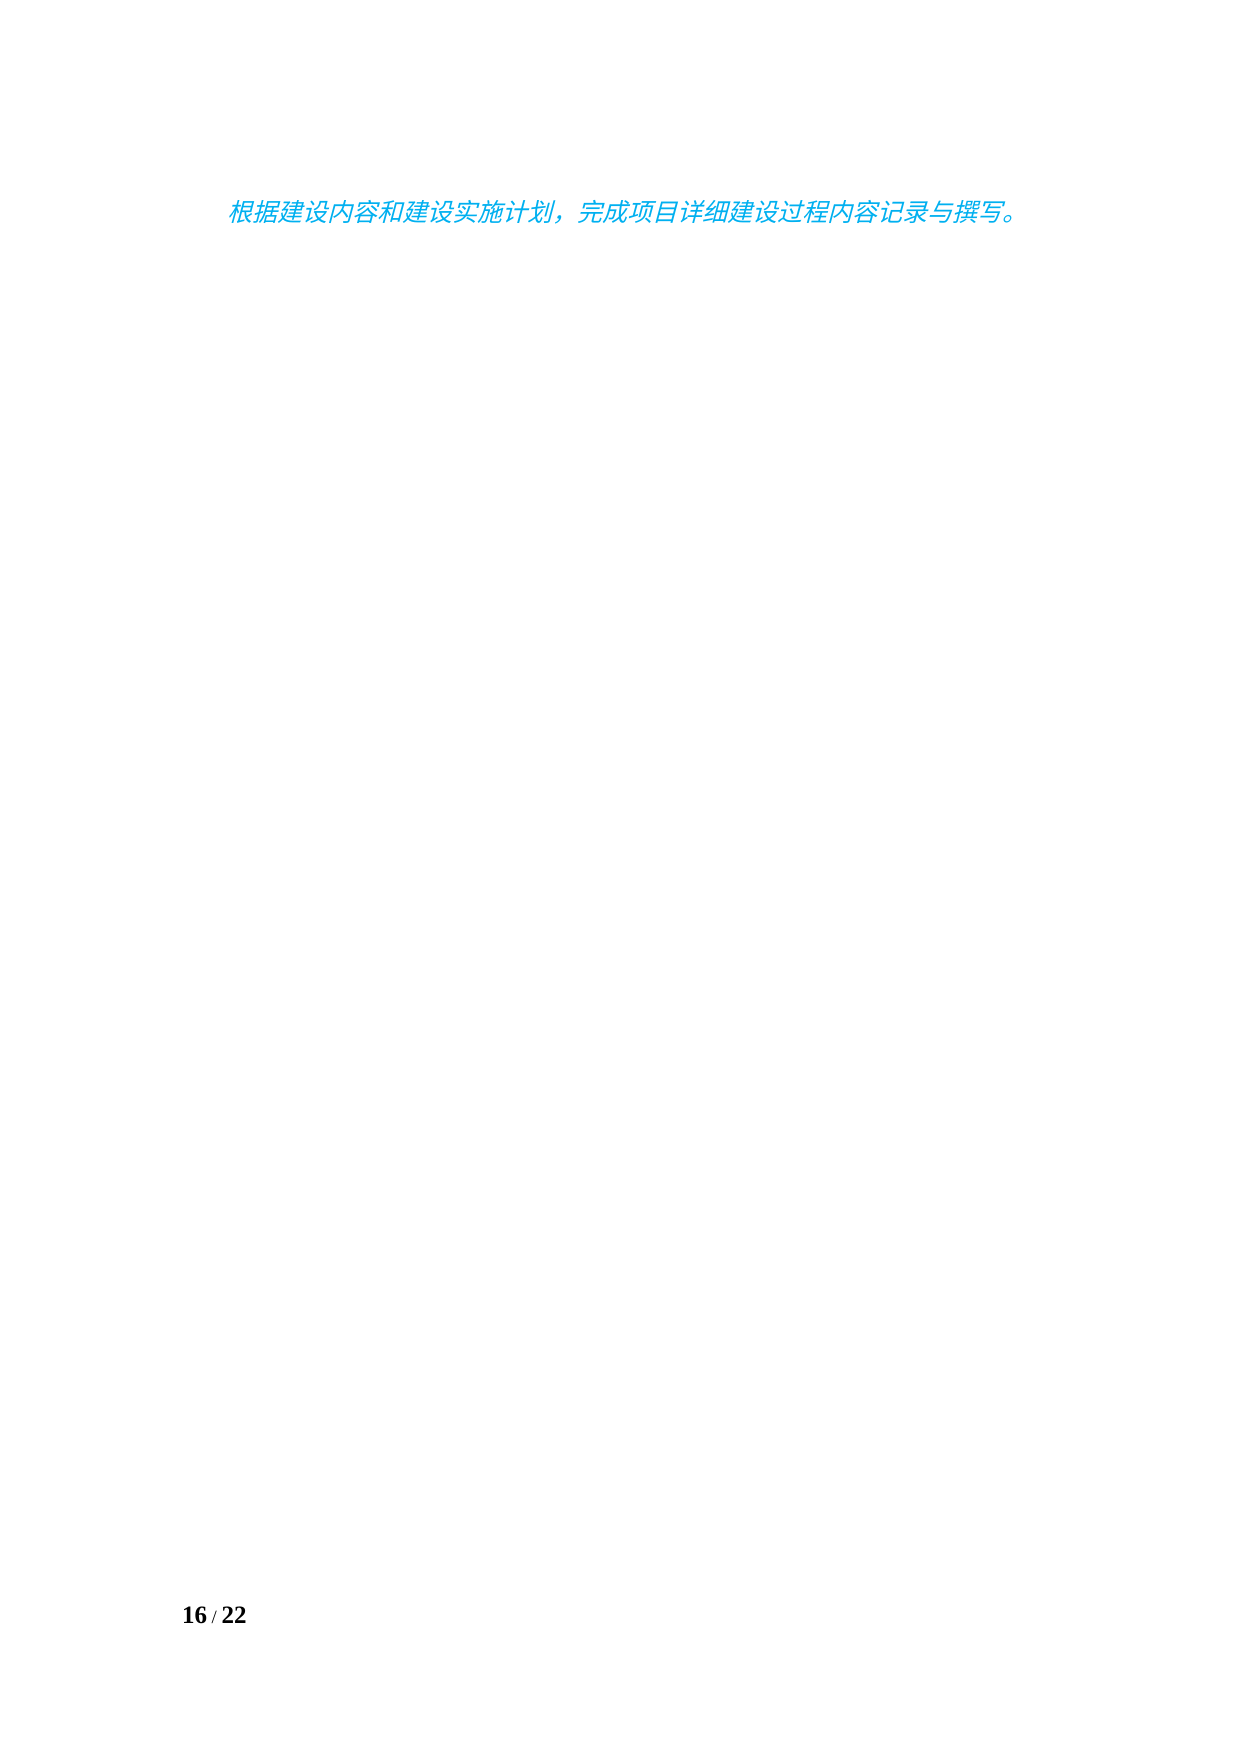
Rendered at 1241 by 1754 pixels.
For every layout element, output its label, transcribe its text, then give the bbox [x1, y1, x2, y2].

text 根据建设内容和建设实施计划，完成项目详细建设过程内容记录与撰写。 [177, 178, 1092, 243]
